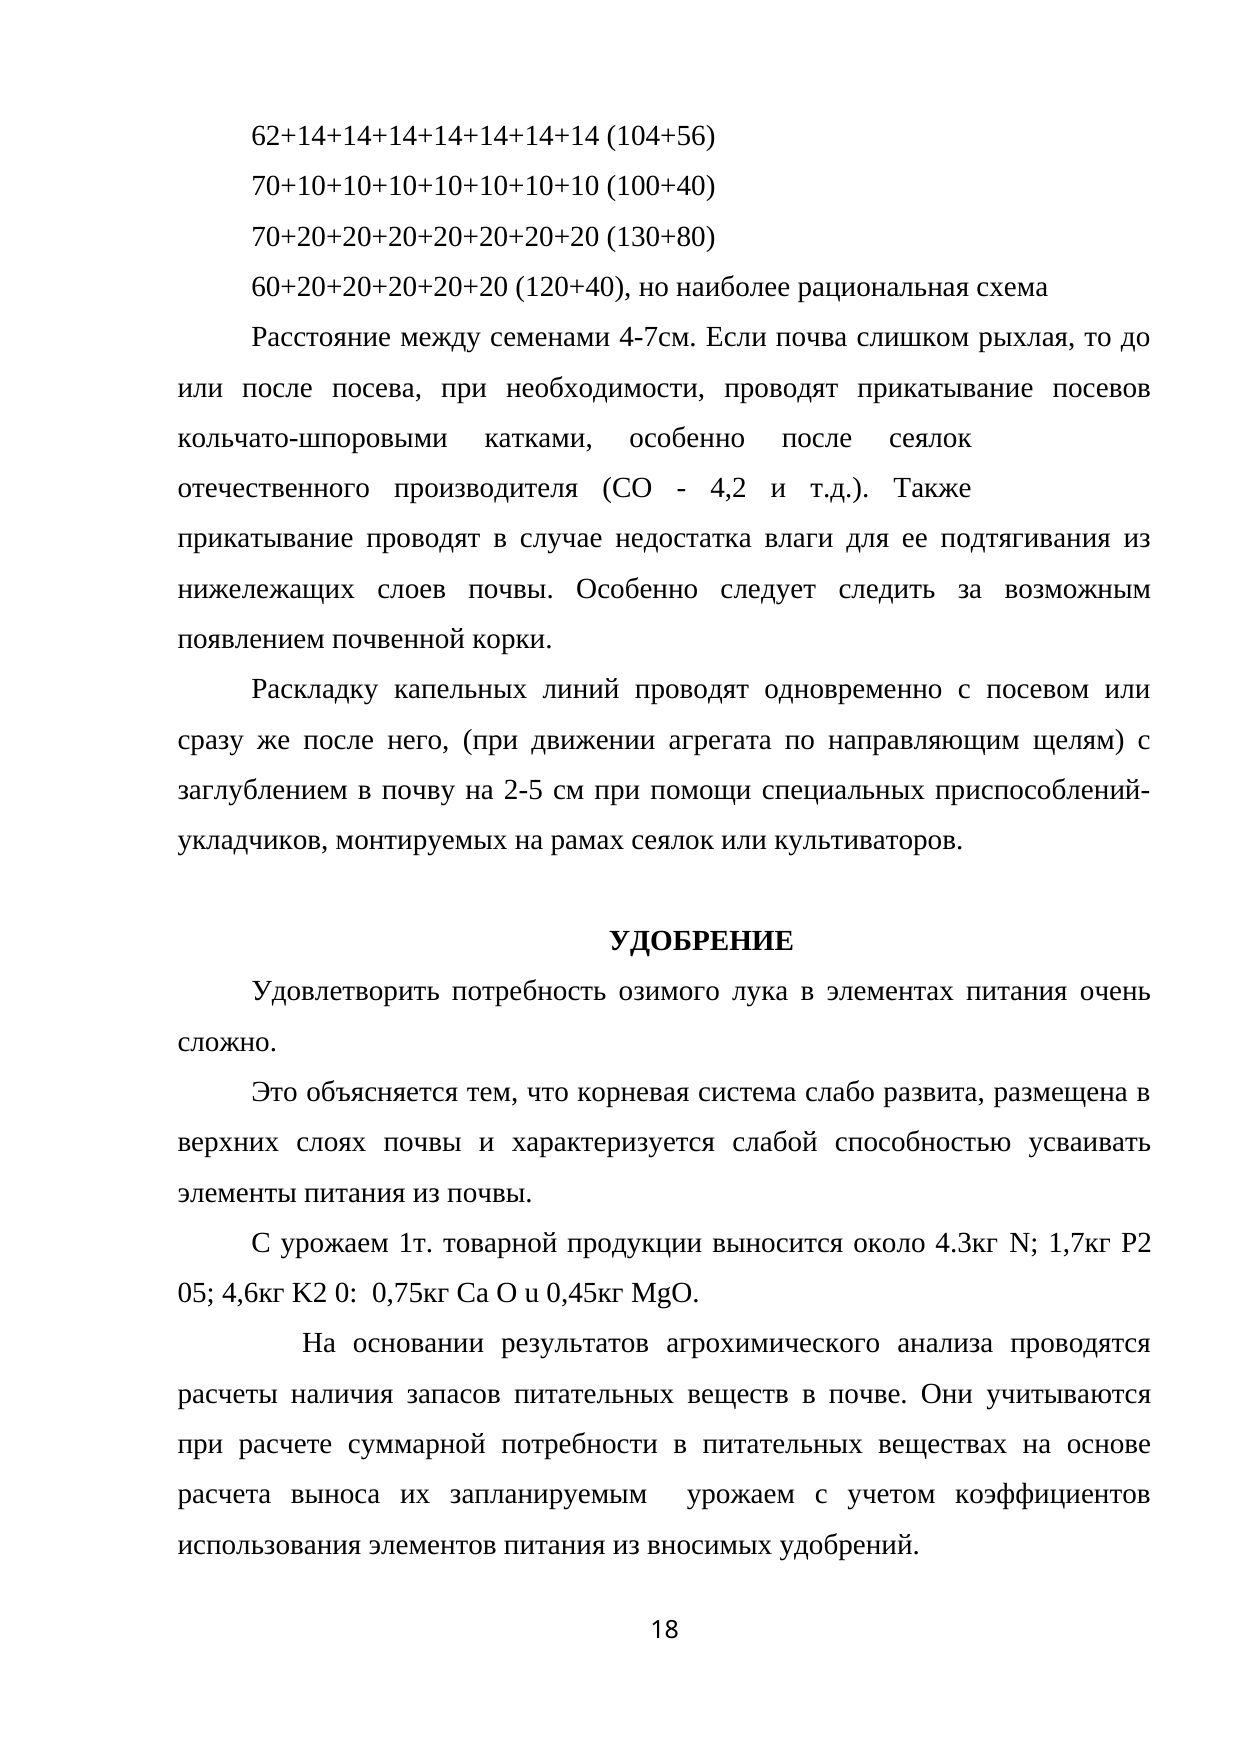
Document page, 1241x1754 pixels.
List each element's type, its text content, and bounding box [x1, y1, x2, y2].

text С урожаем 1т. товарной продукции выносится около 4.3кг N; 1,7кг P2 05; 4,6кг K2 0: 0,75кг Ca O u 0,45кг MgО. [177, 1225, 1152, 1309]
text 60+20+20+20+20+20 (120+40), но наиболее рациональная схема [177, 269, 1152, 303]
text Это объясняется тем, что корневая система слабо развита, размещена в верхних слоях почвы и характеризуется слабой способностью усваивать элементы питания из почвы. [177, 1074, 1152, 1208]
text 70+10+10+10+10+10+10+10 (100+40) [177, 168, 1152, 202]
text УДОБРЕНИЕ [177, 923, 1152, 957]
text Расстояние между семенами 4-7см. Если почва слишком рыхлая, то до или после посева, при необходимости, проводят прикатывание посевов кольчато-шпоровыми катками, особенно после сеялок отечественного производителя (СО - 4,2 и т.д.). Также прикатывание проводят в случае недостатка влаги для ее подтягивания из нижележащих слоев почвы. Особенно следует следить за возможным появлением почвенной корки. [177, 319, 1152, 655]
text На основании результатов агрохимического анализа проводятся расчеты наличия запасов питательных веществ в почве. Они учитываются при расчете суммарной потребности в питательных веществах на основе расчета выноса их запланируемым урожаем с учетом коэффициентов использования элементов питания из вносимых удобрений. [177, 1326, 1152, 1560]
text 70+20+20+20+20+20+20+20 (130+80) [177, 219, 1152, 252]
text Раскладку капельных линий проводят одновременно с посевом или сразу же после него, (при движении агрегата по направляющим щелям) с заглублением в почву на 2-5 см при помощи специальных приспособлений-укладчиков, монтируемых на рамах сеялок или культиваторов. [177, 672, 1152, 856]
text 62+14+14+14+14+14+14+14 (104+56) [177, 118, 1152, 152]
text Удовлетворить потребность озимого лука в элементах питания очень сложно. [177, 973, 1152, 1057]
